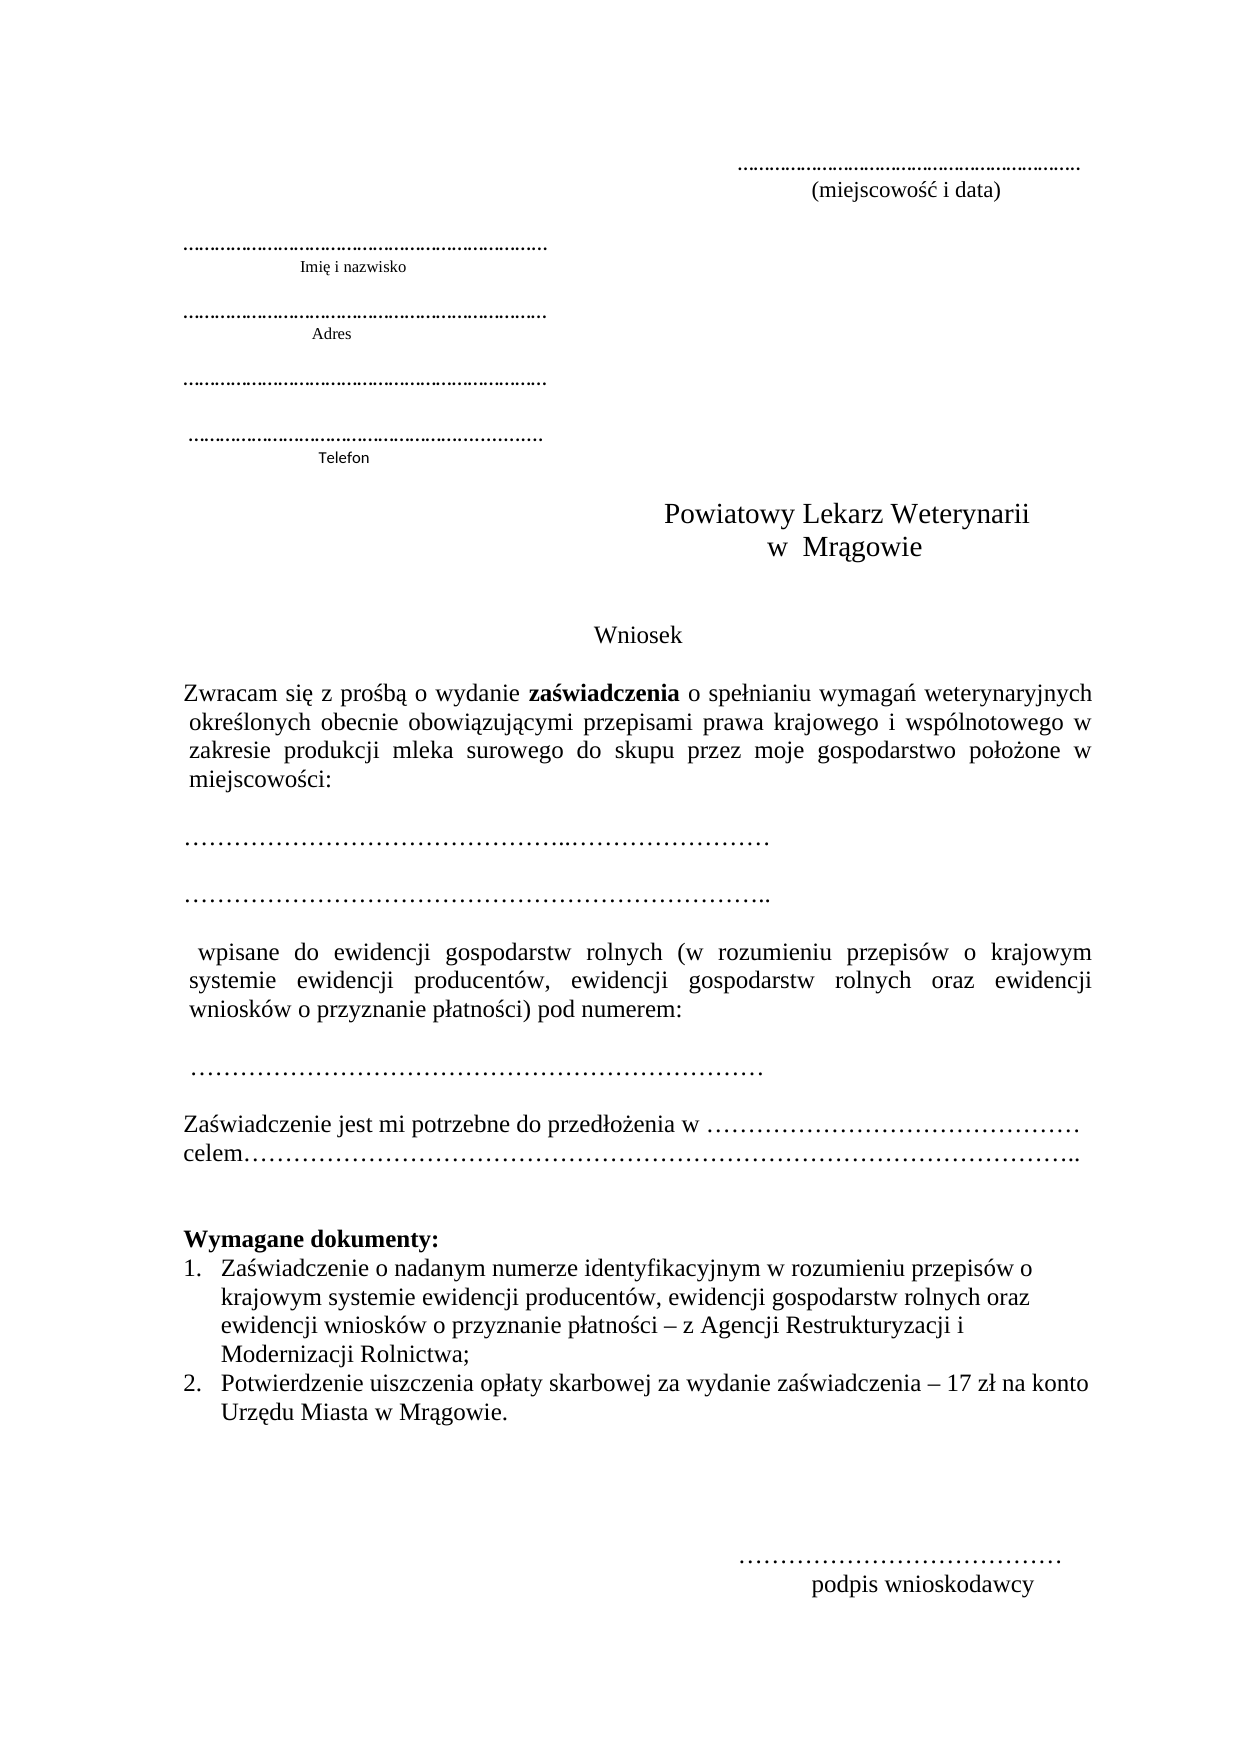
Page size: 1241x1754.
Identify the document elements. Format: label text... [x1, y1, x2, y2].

text Wymagane dokumenty: [183, 1224, 1093, 1253]
text podpis wnioskodawcy [183, 1569, 1093, 1598]
text ………………………………… [183, 1540, 1093, 1569]
text Wniosek [183, 620, 1093, 649]
text Adres [183, 324, 1093, 343]
text celem……………………………………………………………………………………….. [183, 1138, 1093, 1167]
text …………………………………………………………… [183, 363, 1093, 391]
text ……………………………………………............... [183, 419, 1093, 447]
text ……………………………………………………….. [705, 148, 1093, 176]
text …………………………………………………………… [183, 1052, 1093, 1080]
text Powiatowy Lekarz Weterynarii [183, 496, 1093, 529]
text Zaświadczenie jest mi potrzebne do przedłożenia w ……………………………………… [183, 1109, 1093, 1138]
text …………………………………………………………... [183, 228, 1093, 256]
text ………………………………………..…………………… [183, 822, 1093, 850]
text w Mrągowie [183, 529, 1093, 563]
text …………………………………………………………… [183, 296, 1093, 324]
text wpisane do ewidencji gospodarstw rolnych (w rozumieniu przepisów o krajowym systemie ewidencji producentów, ewidencji gospodarstw rolnych oraz ewidencji wniosków o przyznanie płatności) pod numerem: [183, 937, 1093, 1023]
text Zwracam się z prośbą o wydanie zaświadczenia o spełnianiu wymagań weterynaryjnych określonych obecnie obowiązującymi przepisami prawa krajowego i wspólnotowego w zakresie produkcji mleka surowego do skupu przez moje gospodarstwo położone w miejscowości: [183, 678, 1093, 793]
list Zaświadczenie o nadanym numerze identyfikacyjnym w rozumieniu przepisów o krajowym systemie ewidencji producentów, ewidencji gospodarstw rolnych oraz ewidencji wniosków o przyznanie płatności – z Agencji Restrukturyzacji i Modernizacji Rolnictwa; [183, 1253, 1093, 1368]
list Potwierdzenie uiszczenia opłaty skarbowej za wydanie zaświadczenia – 17 zł na konto Urzędu Miasta w Mrągowie. [183, 1368, 1093, 1425]
text …………………………………………………………….. [183, 879, 1093, 908]
text Imię i nazwisko [183, 256, 1093, 276]
text (miejscowość i data) [183, 176, 1093, 202]
text Telefon [148, 447, 1093, 468]
